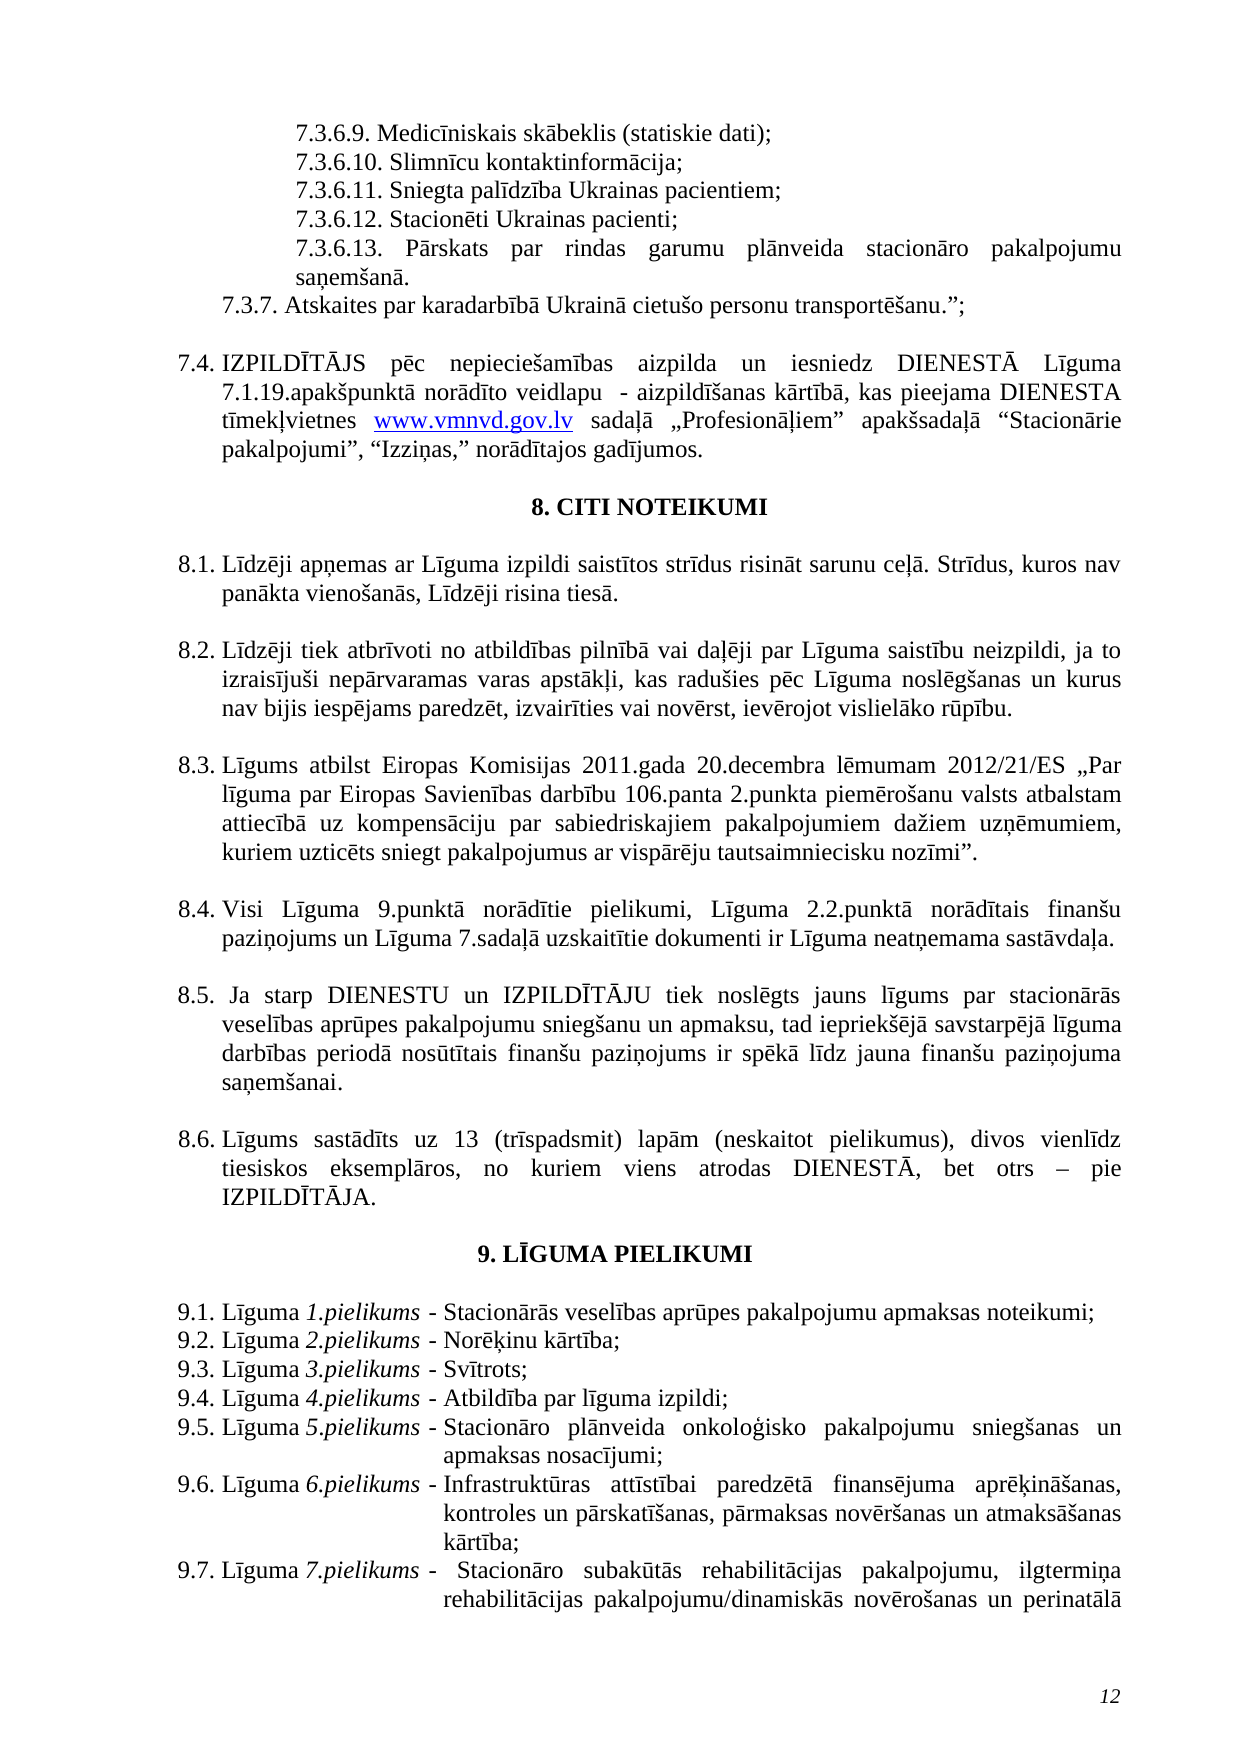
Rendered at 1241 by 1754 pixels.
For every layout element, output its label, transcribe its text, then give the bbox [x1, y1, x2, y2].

text 8.4. Visi Līguma 9.punktā norādītie pielikumi, Līguma 2.2.punktā norādītais finanšu paziņojums un Līguma 7.sadaļā uzskaitītie dokumenti ir Līguma neatņemama sastāvdaļa. [178, 894, 1122, 952]
text 7.3.6.11. Sniegta palīdzība Ukrainas pacientiem; [295, 176, 1122, 204]
text 9.5. Līguma 5.pielikums - Stacionāro plānveida onkoloģisko pakalpojumu sniegšanas un apmaksas nosacījumi; [177, 1412, 1122, 1469]
text 7.3.6.9. Medicīniskais skābeklis (statiskie dati); [295, 118, 1122, 147]
text 9. LĪGUMA PIELIKUMI [402, 1239, 1122, 1268]
text 7.4. IZPILDĪTĀJS pēc nepieciešamības aizpilda un iesniedz DIENESTĀ Līguma 7.1.19.apakšpunktā norādīto veidlapu - aizpildīšanas kārtībā, kas pieejama DIENESTA tīmekļvietnes www.vmnvd.gov.lv sadaļā „Profesionāļiem” apakšsadaļā “Stacionārie pakalpojumi”, “Izziņas,” norādītajos gadījumos. [177, 348, 1122, 463]
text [177, 1556, 1122, 1613]
text 8.3. Līgums atbilst Eiropas Komisijas 2011.gada 20.decembra lēmumam 2012/21/ES „Par līguma par Eiropas Savienības darbību 106.panta 2.punkta piemērošanu valsts atbalstam attiecībā uz kompensāciju par sabiedriskajiem pakalpojumiem dažiem uzņēmumiem, kuriem uzticēts sniegt pakalpojumus ar vispārēju tautsaimniecisku nozīmi”. [178, 751, 1122, 866]
text 7.3.7. Atskaites par karadarbībā Ukrainā cietušo personu transportēšanu.”; [222, 291, 1122, 319]
text 8.6. Līgums sastādīts uz 13 (trīspadsmit) lapām (neskaitot pielikumus), divos vienlīdz tiesiskos eksemplāros, no kuriem viens atrodas DIENESTĀ, bet otrs – pie IZPILDĪTĀJA. [178, 1124, 1122, 1211]
text 8.1. Līdzēji apņemas ar Līguma izpildi saistītos strīdus risināt sarunu ceļā. Strīdus, kuros nav panākta vienošanās, Līdzēji risina tiesā. [178, 549, 1122, 607]
text 9.1. Līguma 1.pielikums - Stacionārās veselības aprūpes pakalpojumu apmaksas noteikumi; [177, 1297, 1122, 1326]
text 7.3.6.10. Slimnīcu kontaktinformācija; [295, 147, 1122, 176]
text 7.3.6.12. Stacionēti Ukrainas pacienti; [295, 204, 1122, 233]
text 8. CITI NOTEIKUMI [177, 492, 1122, 521]
text 8.2. Līdzēji tiek atbrīvoti no atbildības pilnībā vai daļēji par Līguma saistību neizpildi, ja to izraisījuši nepārvaramas varas apstākļi, kas radušies pēc Līguma noslēgšanas un kurus nav bijis iespējams paredzēt, izvairīties vai novērst, ievērojot vislielāko rūpību. [178, 636, 1122, 722]
text 9.4. Līguma 4.pielikums - Atbildība par līguma izpildi; [177, 1383, 1122, 1412]
text 8.5. Ja starp DIENESTU un IZPILDĪTĀJU tiek noslēgts jauns līgums par stacionārās veselības aprūpes pakalpojumu sniegšanu un apmaksu, tad iepriekšējā savstarpējā līguma darbības periodā nosūtītais finanšu paziņojums ir spēkā līdz jauna finanšu paziņojuma saņemšanai. [177, 981, 1122, 1096]
text 9.6. Līguma 6.pielikums - Infrastruktūras attīstībai paredzētā finansējuma aprēķināšanas, kontroles un pārskatīšanas, pārmaksas novēršanas un atmaksāšanas kārtība; [177, 1469, 1122, 1556]
text 9.2. Līguma 2.pielikums - Norēķinu kārtība; [177, 1326, 1122, 1354]
text 9.3. Līguma 3.pielikums - Svītrots; [177, 1354, 1122, 1383]
text 7.3.6.13. Pārskats par rindas garumu plānveida stacionāro pakalpojumu saņemšanā. [295, 233, 1122, 291]
